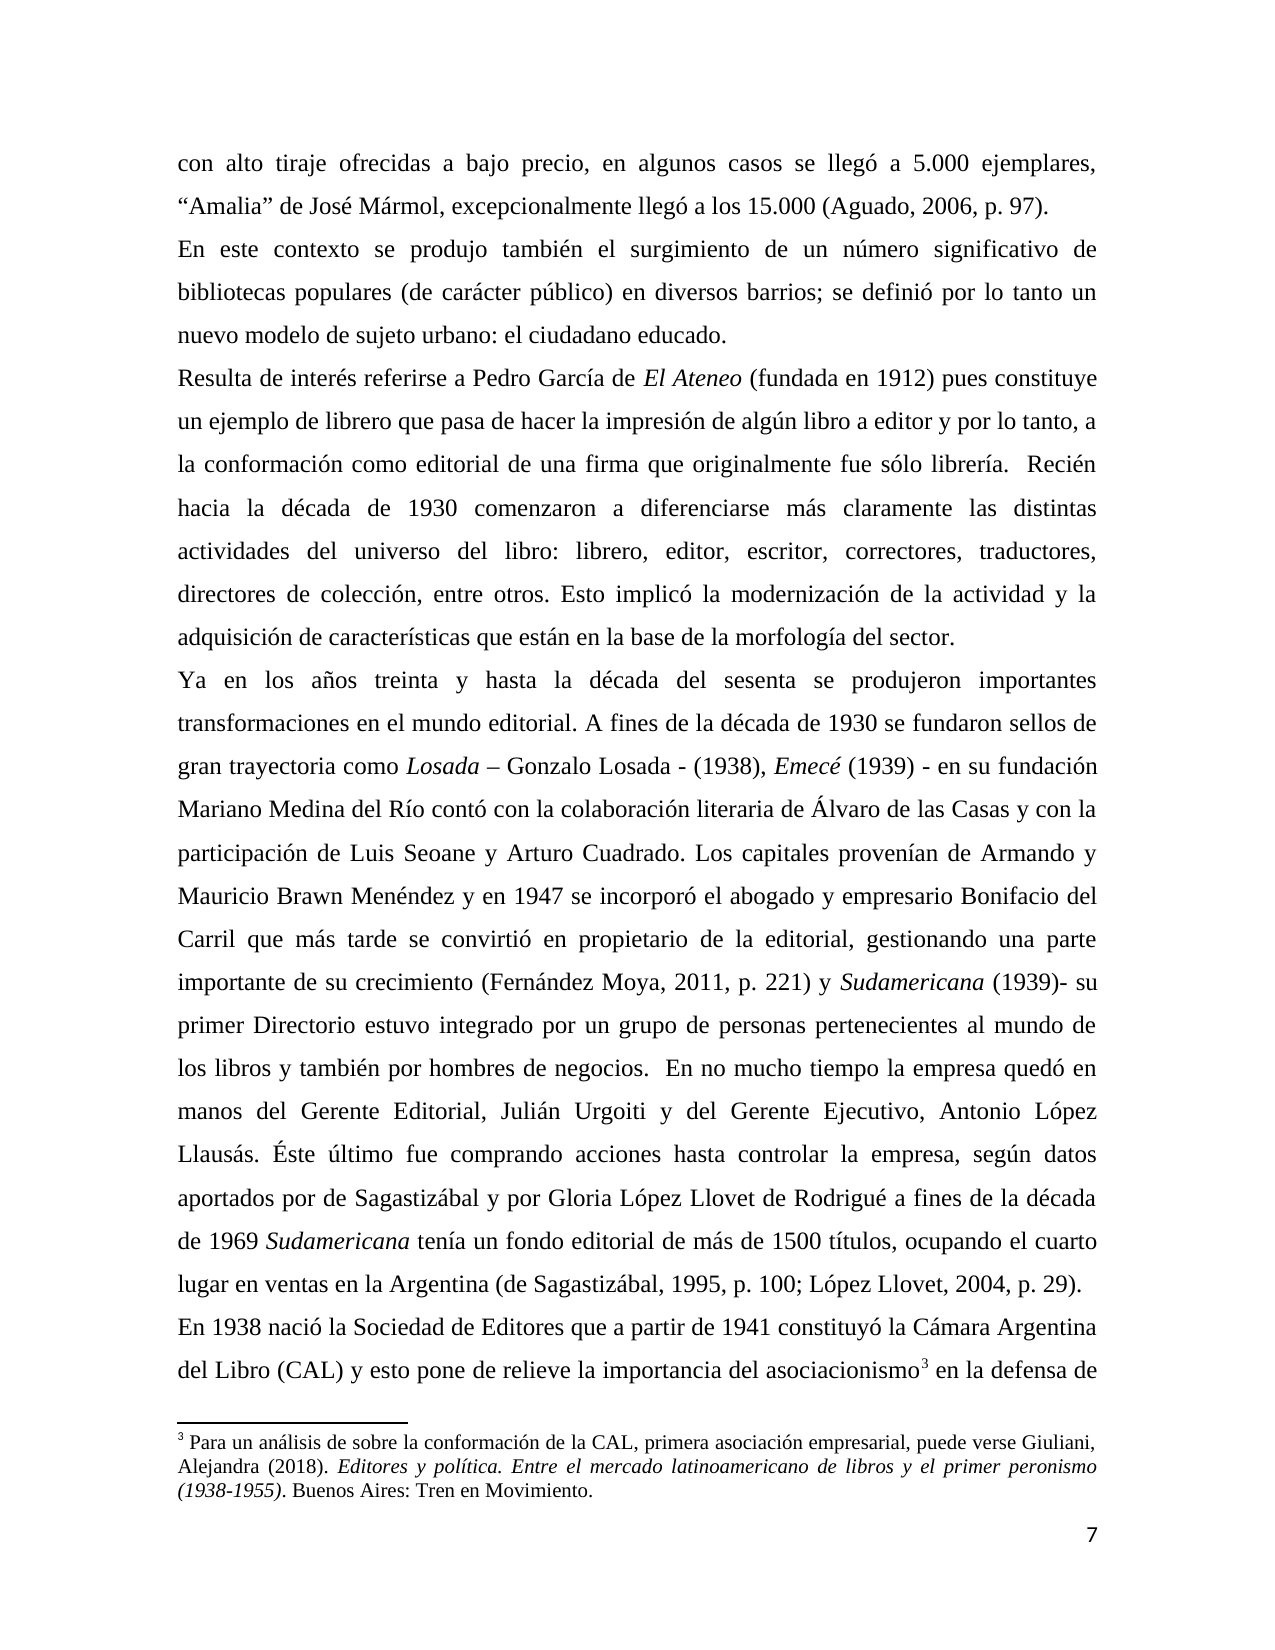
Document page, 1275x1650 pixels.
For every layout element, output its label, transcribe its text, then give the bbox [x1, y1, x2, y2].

text En este contexto se produjo también el surgimiento de un número significativo de bibliotecas populares (de carácter público) en diversos barrios; se definió por lo tanto un nuevo modelo de sujeto urbano: el ciudadano educado. [177, 234, 1098, 349]
text Ya en los años treinta y hasta la década del sesenta se produjeron importantes transformaciones en el mundo editorial. A fines de la década de 1930 se fundaron sellos de gran trayectoria como Losada – Gonzalo Losada - (1938), Emecé (1939) - en su fundación Mariano Medina del Río contó con la colaboración literaria de Álvaro de las Casas y con la participación de Luis Seoane y Arturo Cuadrado. Los capitales provenían de Armando y Mauricio Brawn Menéndez y en 1947 se incorporó el abogado y empresario Bonifacio del Carril que más tarde se convirtió en propietario de la editorial, gestionando una parte importante de su crecimiento (Fernández Moya, 2011, p. 221) y Sudamericana (1939)- su primer Directorio estuvo integrado por un grupo de personas pertenecientes al mundo de los libros y también por hombres de negocios. En no mucho tiempo la empresa quedó en manos del Gerente Editorial, Julián Urgoiti y del Gerente Ejecutivo, Antonio López Llausás. Éste último fue comprando acciones hasta controlar la empresa, según datos aportados por de Sagastizábal y por Gloria López Llovet de Rodrigué a fines de la década de 1969 Sudamericana tenía un fondo editorial de más de 1500 títulos, ocupando el cuarto lugar en ventas en la Argentina (de Sagastizábal, 1995, p. 100; López Llovet, 2004, p. 29). [177, 665, 1098, 1298]
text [177, 1312, 1098, 1384]
text Resulta de interés referirse a Pedro García de El Ateneo (fundada en 1912) pues constituye un ejemplo de librero que pasa de hacer la impresión de algún libro a editor y por lo tanto, a la conformación como editorial de una firma que originalmente fue sólo librería. Recién hacia la década de 1930 comenzaron a diferenciarse más claramente las distintas actividades del universo del libro: librero, editor, escritor, correctores, traductores, directores de colección, entre otros. Esto implicó la modernización de la actividad y la adquisición de características que están en la base de la morfología del sector. [177, 363, 1098, 651]
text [177, 148, 1098, 219]
